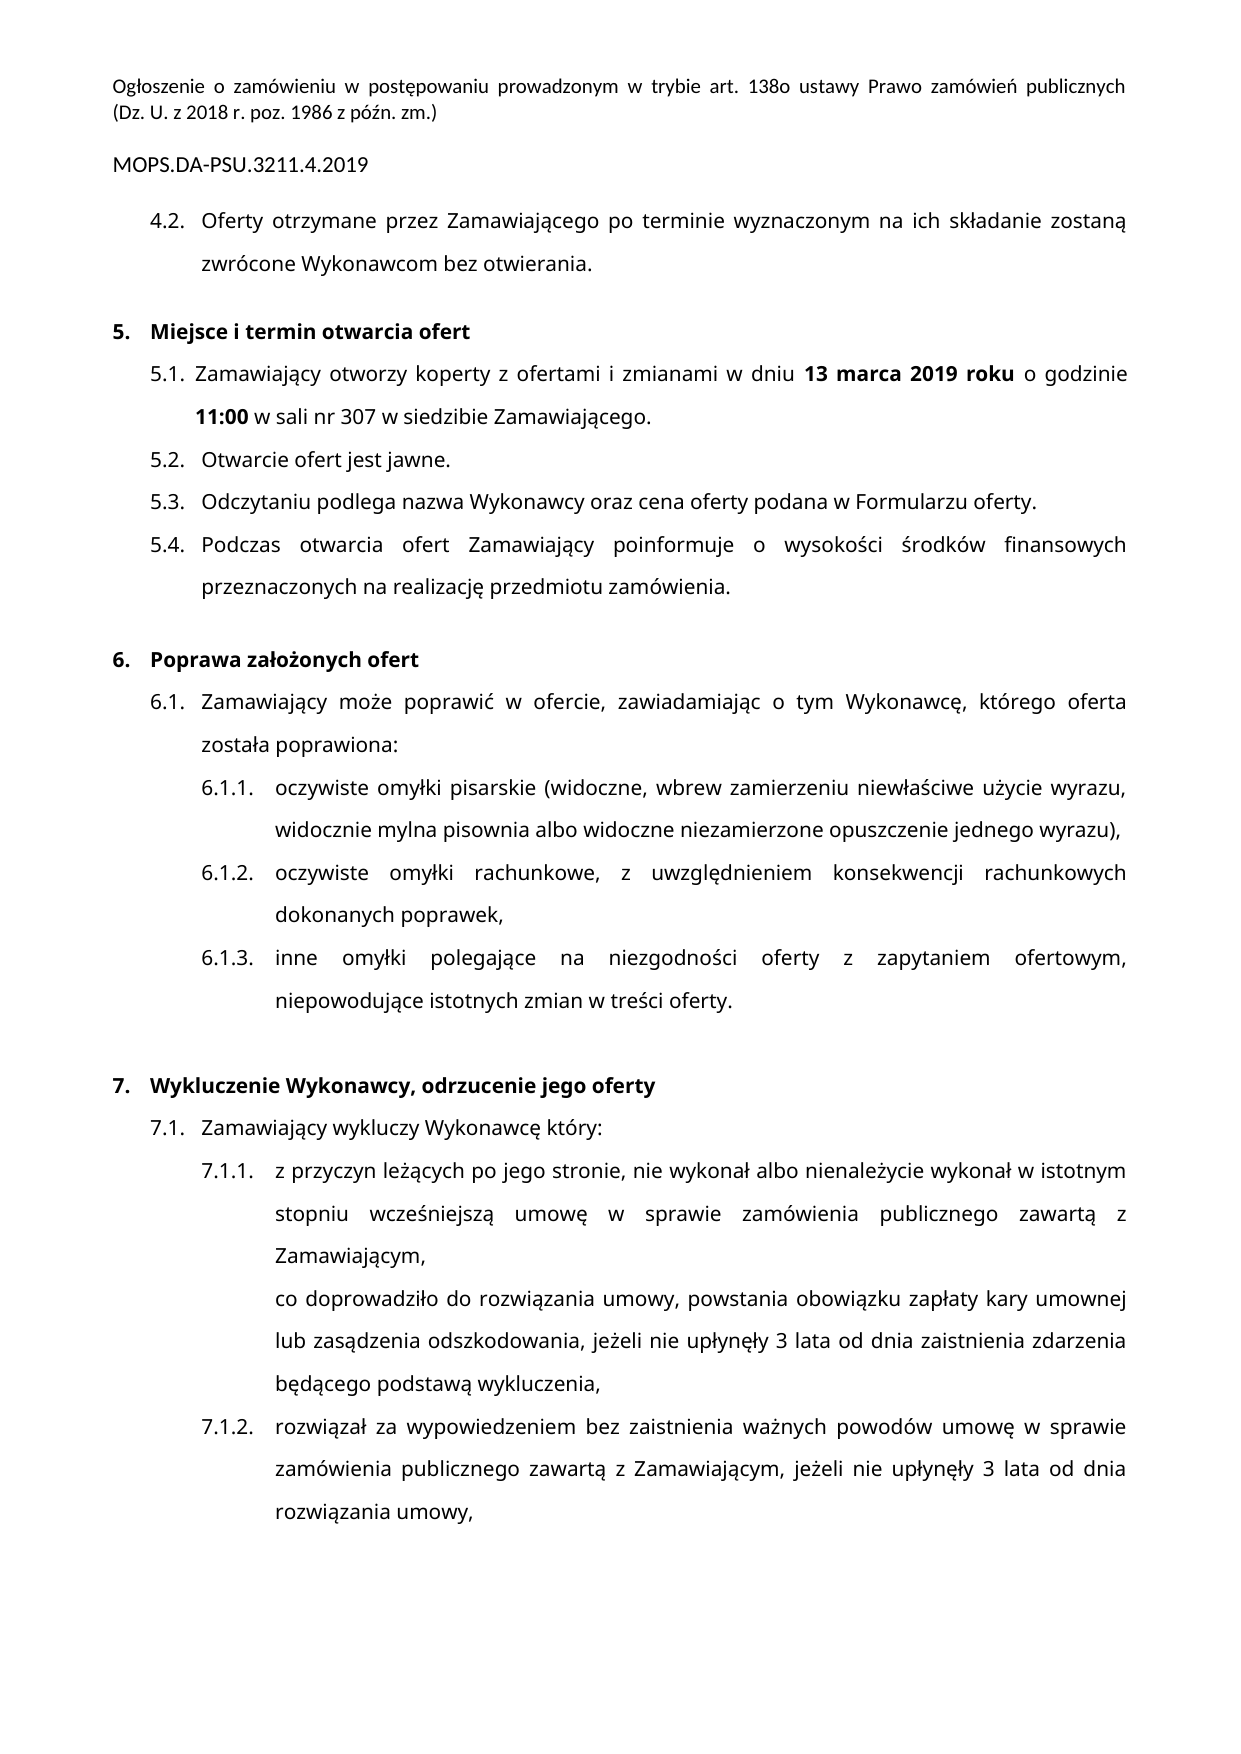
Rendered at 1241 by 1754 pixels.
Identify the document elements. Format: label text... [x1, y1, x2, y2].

list Miejsce i termin otwarcia ofert [112, 317, 1128, 345]
list Zamawiający może poprawić w ofercie, zawiadamiając o tym Wykonawcę, którego oferta została poprawiona: [150, 687, 1128, 758]
list Otwarcie ofert jest jawne. [150, 445, 1128, 473]
list inne omyłki polegające na niezgodności oferty z zapytaniem ofertowym, niepowodujące istotnych zmian w treści oferty. [201, 943, 1128, 1014]
list Poprawa założonych ofert [112, 645, 1128, 673]
list Zamawiający wykluczy Wykonawcę który: [150, 1113, 1128, 1142]
list Oferty otrzymane przez Zamawiającego po terminie wyznaczonym na ich składanie zostaną zwrócone Wykonawcom bez otwierania. [150, 206, 1128, 277]
list Podczas otwarcia ofert Zamawiający poinformuje o wysokości środków finansowych przeznaczonych na realizację przedmiotu zamówienia. [150, 530, 1128, 601]
list Wykluczenie Wykonawcy, odrzucenie jego oferty [112, 1071, 1128, 1099]
list oczywiste omyłki rachunkowe, z uwzględnieniem konsekwencji rachunkowych dokonanych poprawek, [201, 858, 1128, 929]
list Zamawiający otworzy koperty z ofertami i zmianami w dniu 13 marca 2019 roku o godzinie 11:00 w sali nr 307 w siedzibie Zamawiającego. [150, 359, 1128, 431]
list rozwiązał za wypowiedzeniem bez zaistnienia ważnych powodów umowę w sprawie zamówienia publicznego zawartą z Zamawiającym, jeżeli nie upłynęły 3 lata od dnia rozwiązania umowy, [201, 1412, 1128, 1525]
list oczywiste omyłki pisarskie (widoczne, wbrew zamierzeniu niewłaściwe użycie wyrazu, widocznie mylna pisownia albo widoczne niezamierzone opuszczenie jednego wyrazu), [201, 773, 1128, 844]
list z przyczyn leżących po jego stronie, nie wykonał albo nienależycie wykonał w istotnym stopniu wcześniejszą umowę w sprawie zamówienia publicznego zawartą z Zamawiającym, co doprowadziło do rozwiązania umowy, powstania obowiązku zapłaty kary umownej lub zasądzenia odszkodowania, jeżeli nie upłynęły 3 lata od dnia zaistnienia zdarzenia będącego podstawą wykluczenia, [201, 1156, 1128, 1398]
list Odczytaniu podlega nazwa Wykonawcy oraz cena oferty podana w Formularzu oferty. [150, 487, 1128, 516]
